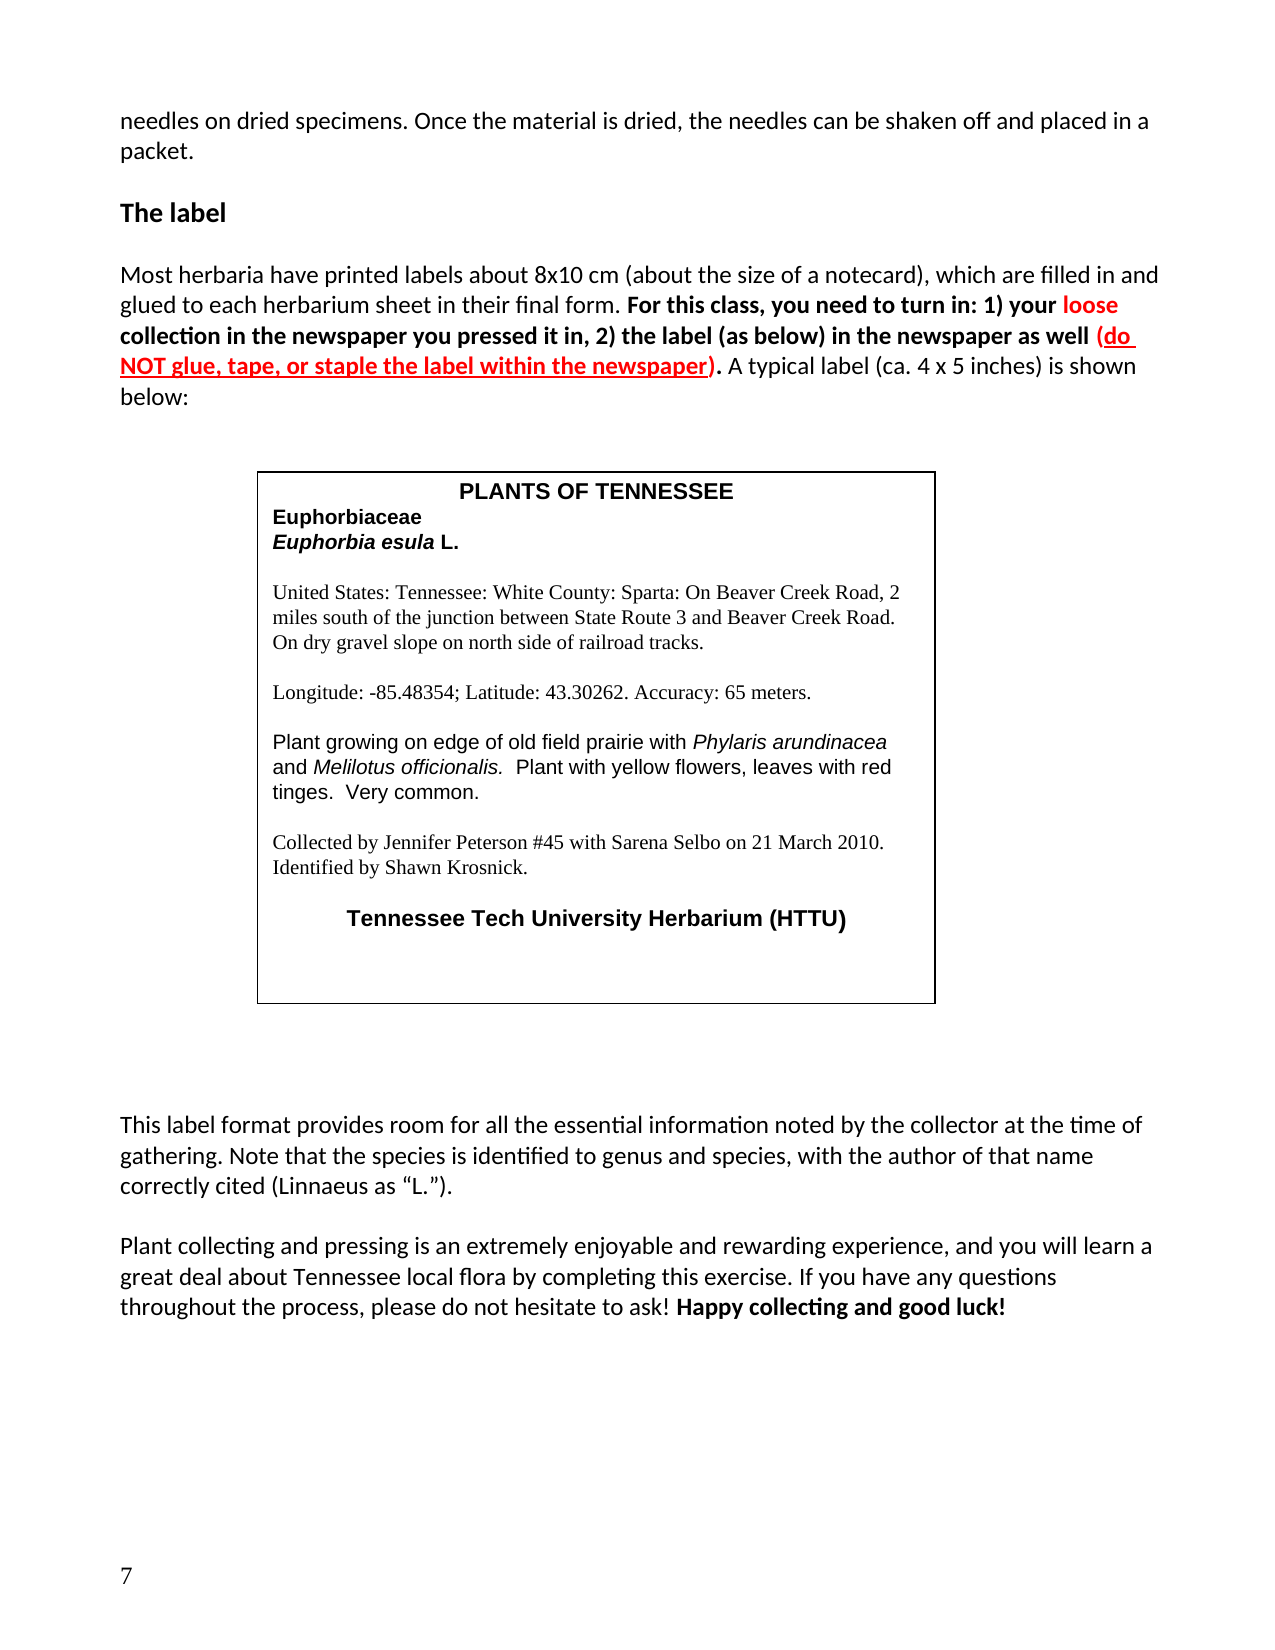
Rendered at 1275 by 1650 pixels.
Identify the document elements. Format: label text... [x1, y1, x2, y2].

text Most herbaria have printed labels about 8x10 cm (about the size of a notecard), which are filled in and glued to each herbarium sheet in their final form. For this class, you need to turn in: 1) your loose collection in the newspaper you pressed it in, 2) the label (as below) in the newspaper as well (do NOT glue, tape, or staple the label within the newspaper). A typical label (ca. 4 x 5 inches) is shown below: [120, 259, 1170, 411]
subtitle The label [120, 195, 1170, 229]
text Plant collecting and pressing is an extremely enjoyable and rewarding experience, and you will learn a great deal about Tennessee local flora by completing this exercise. If you have any questions throughout the process, please do not hesitate to ask! Happy collecting and good luck! [120, 1230, 1170, 1322]
text This label format provides room for all the essential information noted by the collector at the time of gathering. Note that the species is identified to genus and species, with the author of that name correctly cited (Linnaeus as “L.”). [120, 1109, 1170, 1201]
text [120, 105, 1170, 166]
